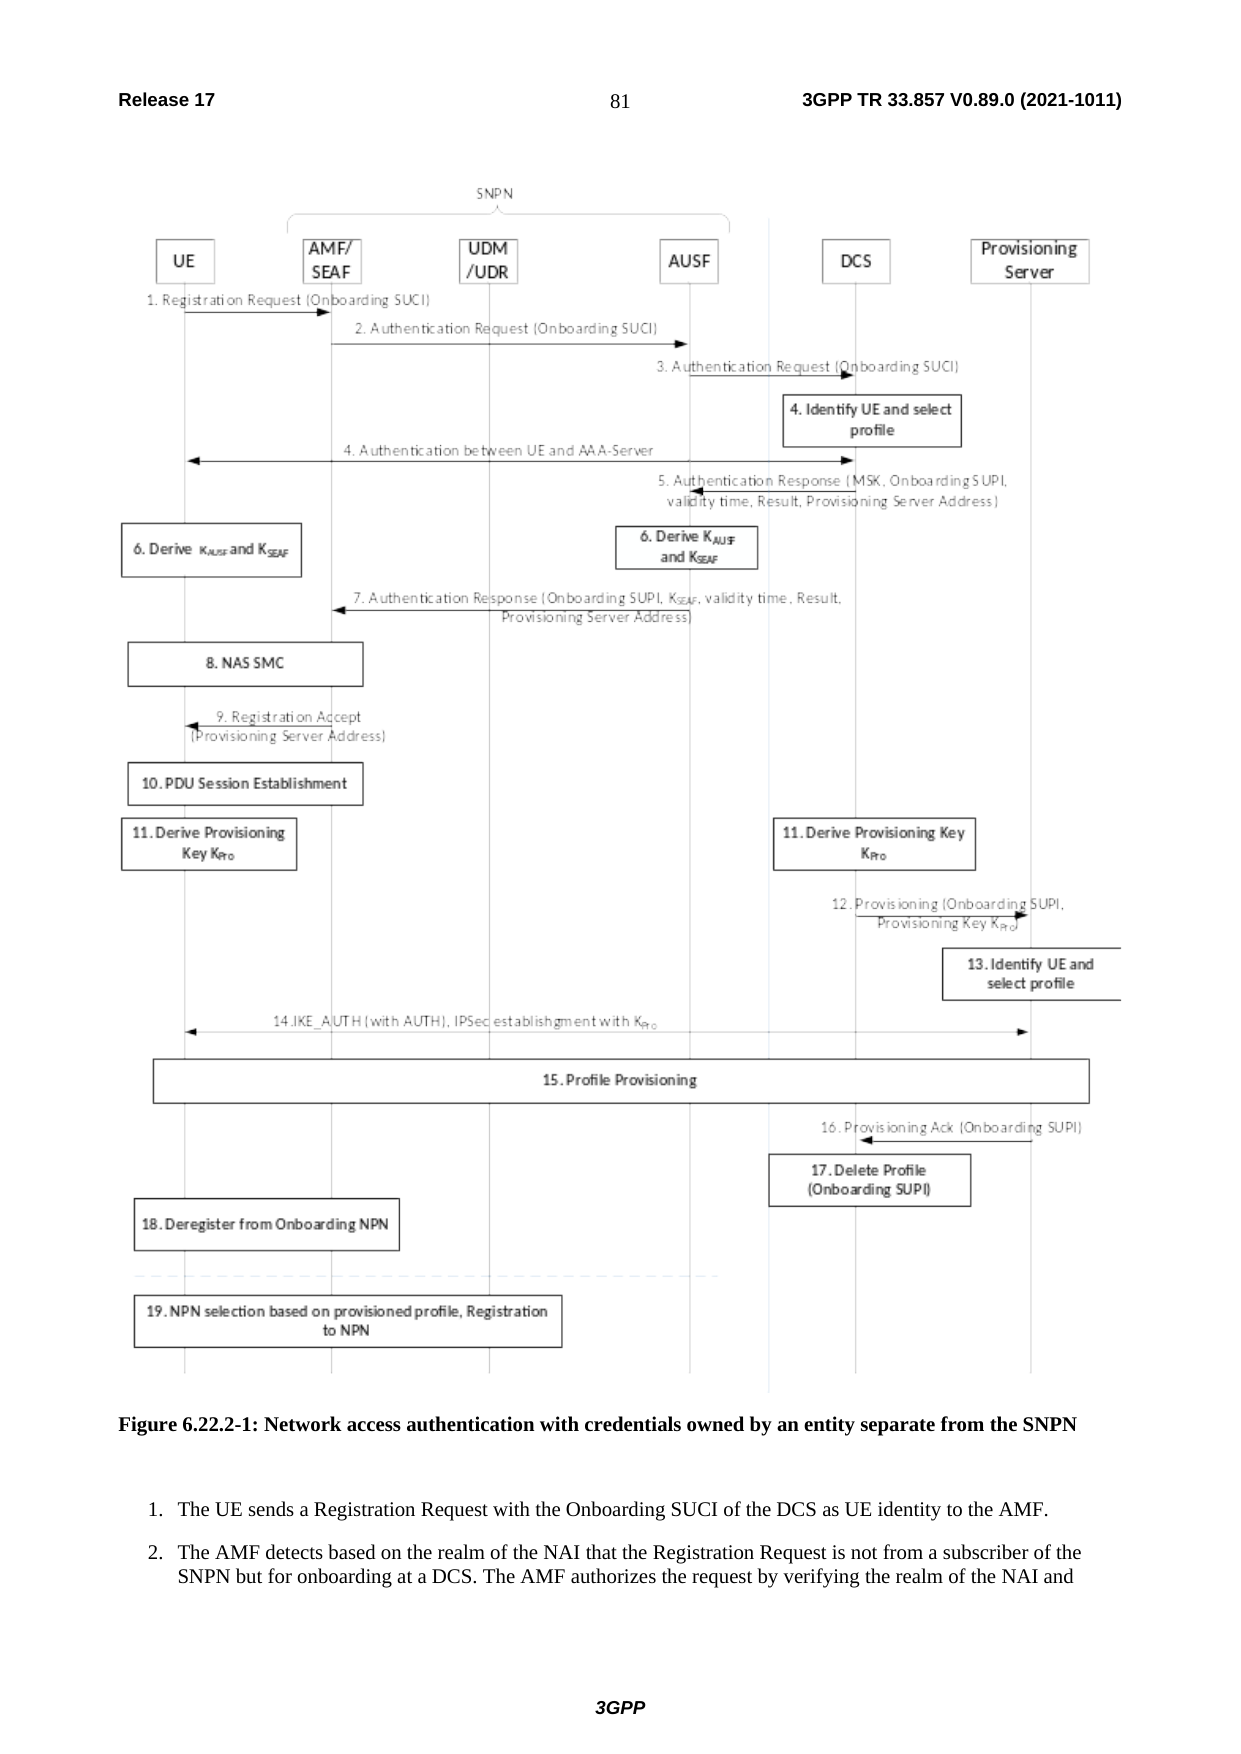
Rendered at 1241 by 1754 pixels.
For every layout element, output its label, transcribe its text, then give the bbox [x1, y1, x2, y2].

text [148, 1540, 1122, 1588]
text Figure 6.22.2-1: Network access authentication with credentials owned by an entity separate from the SNPN [118, 1412, 1122, 1436]
text 1. The UE sends a Registration Request with the Onboarding SUCI of the DCS as UE identity to the AMF. [148, 1497, 1122, 1521]
